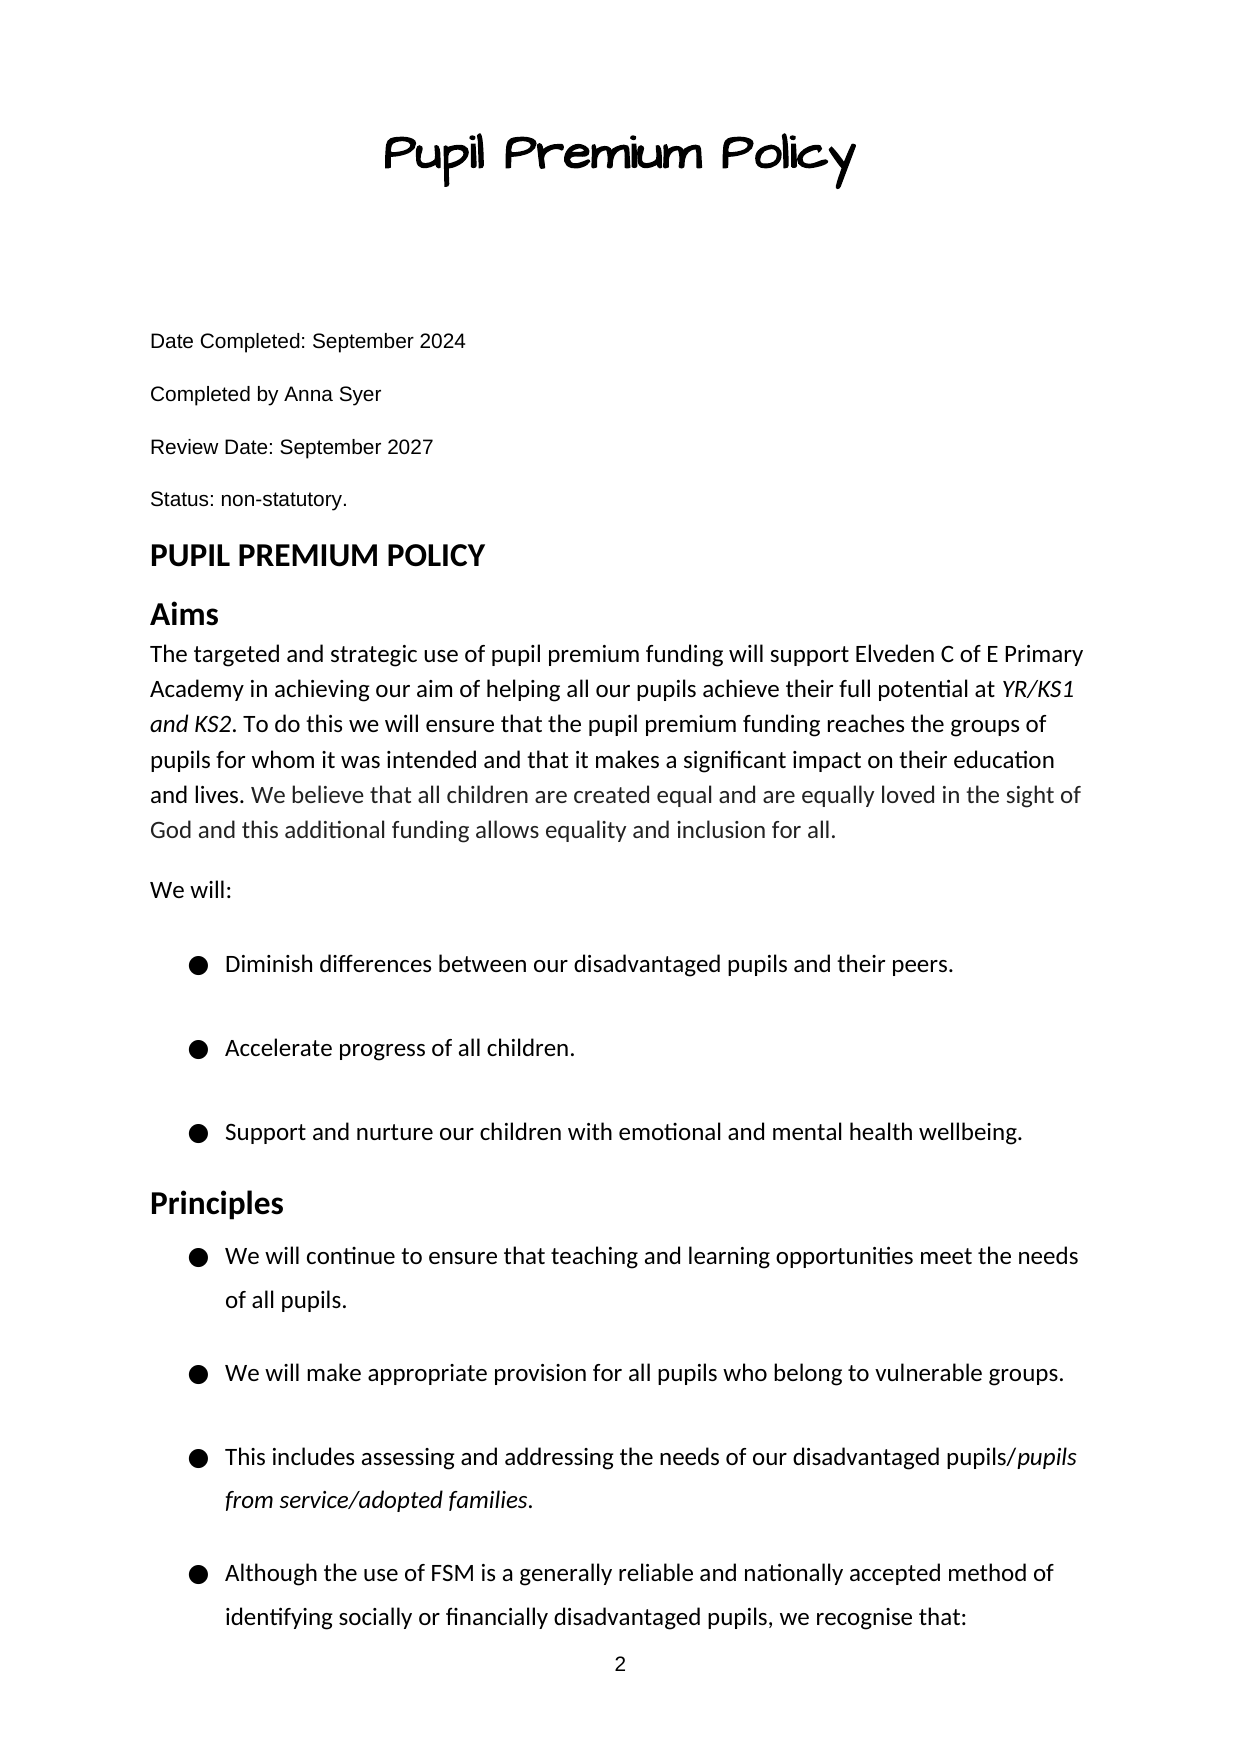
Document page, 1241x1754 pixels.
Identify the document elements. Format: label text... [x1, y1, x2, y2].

list Accelerate progress of all children. [187, 1019, 1090, 1071]
list Although the use of FSM is a generally reliable and nationally accepted method of identifying socially or financially disadvantaged pupils, we recognise that: [187, 1545, 1090, 1631]
list This includes assessing and addressing the needs of our disadvantaged pupils/pupils from service/adopted families. [187, 1428, 1090, 1515]
text Status: non-statutory. [150, 487, 1090, 511]
list We will make appropriate provision for all pupils who belong to vulnerable groups. [187, 1344, 1090, 1395]
list Diminish differences between our disadvantaged pupils and their peers. [187, 935, 1090, 986]
subtitle Aims [150, 598, 1090, 632]
list Support and nurture our children with emotional and mental health wellbeing. [187, 1104, 1090, 1155]
subtitle Principles [150, 1188, 1090, 1221]
text We will: [150, 875, 1090, 905]
text Review Date: September 2027 [150, 434, 1090, 458]
text Pupil Premium Policy [150, 118, 1090, 188]
list We will continue to ensure that teaching and learning opportunities meet the needs of all pupils. [187, 1228, 1090, 1314]
text The targeted and strategic use of pupil premium funding will support Elveden C of E Primary Academy in achieving our aim of helping all our pupils achieve their full potential at YR/KS1 and KS2. To do this we will ensure that the pupil premium funding reaches the groups of pupils for whom it was intended and that it makes a significant impact on their education and lives. We believe that all children are created equal and are equally loved in the sight of God and this additional funding allows equality and inclusion for all. [150, 638, 1090, 845]
text Date Completed: September 2024 [150, 329, 1090, 353]
text Completed by Anna Syer [150, 382, 1090, 406]
subtitle PUPIL PREMIUM POLICY [150, 540, 1090, 573]
